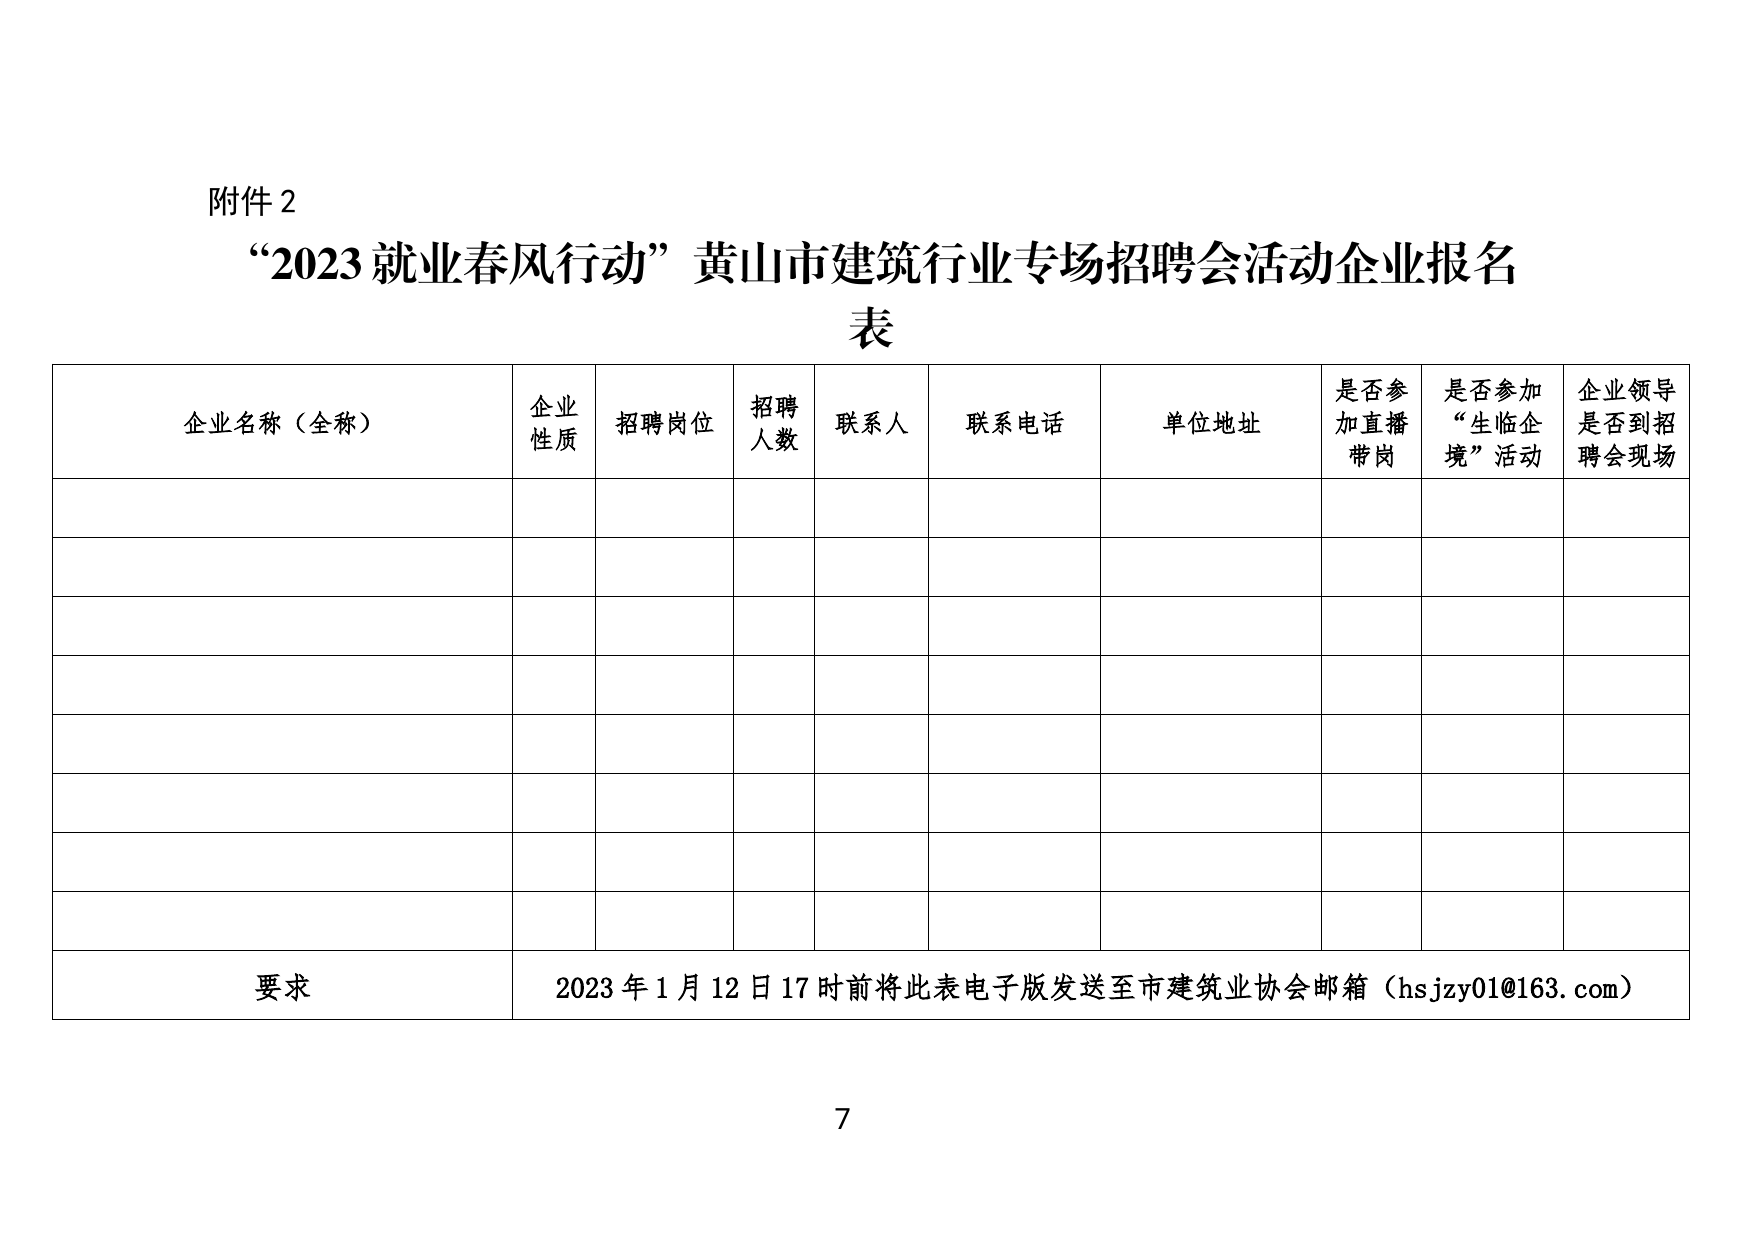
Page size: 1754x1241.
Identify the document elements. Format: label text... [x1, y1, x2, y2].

table_cell [596, 656, 733, 714]
table_cell [734, 538, 814, 596]
table_cell [1564, 715, 1689, 773]
table_cell [513, 538, 595, 596]
table_cell [815, 538, 928, 596]
table_cell [1322, 892, 1421, 950]
table_cell [815, 479, 928, 537]
table_cell [1322, 715, 1421, 773]
table_cell [1101, 833, 1321, 891]
table_cell [929, 538, 1100, 596]
text 附件2 [207, 167, 1535, 232]
table_header 企业名称（全称） [53, 365, 512, 478]
table_cell [53, 538, 512, 596]
table_cell [929, 892, 1100, 950]
table_cell [929, 656, 1100, 714]
table_cell [1564, 538, 1689, 596]
table_cell 要求 [53, 951, 512, 1019]
table_header 联系人 [815, 365, 928, 478]
table_cell [1564, 479, 1689, 537]
table_cell [1422, 656, 1563, 714]
table_cell [53, 597, 512, 655]
table_cell [1322, 597, 1421, 655]
table_cell 2023年1月12日17时前将此表电子版发送至市建筑业协会邮箱（hsjzy01@163.com） [513, 951, 1689, 1019]
table_cell [1101, 715, 1321, 773]
table_cell [815, 833, 928, 891]
table_cell [734, 597, 814, 655]
table_cell [596, 892, 733, 950]
table_cell [513, 833, 595, 891]
table_cell [513, 597, 595, 655]
table_cell [1101, 479, 1321, 537]
table_cell [815, 656, 928, 714]
table_cell [1564, 892, 1689, 950]
table_header 企业领导是否到招聘会现场 [1564, 365, 1689, 478]
table_cell [815, 597, 928, 655]
table_cell [1101, 892, 1321, 950]
table_cell [1564, 833, 1689, 891]
table_cell [596, 833, 733, 891]
table_cell [513, 774, 595, 832]
table_header 单位地址 [1101, 365, 1321, 478]
table_header 联系电话 [929, 365, 1100, 478]
table_cell [53, 892, 512, 950]
table_cell [596, 538, 733, 596]
table_cell [1422, 715, 1563, 773]
table_cell [1322, 833, 1421, 891]
table_cell [734, 774, 814, 832]
table_cell [929, 715, 1100, 773]
table_cell [513, 715, 595, 773]
table_cell [53, 715, 512, 773]
table_cell [513, 892, 595, 950]
text “2023就业春风行动”黄山市建筑行业专场招聘会活动企业报名表 [207, 232, 1535, 363]
table_cell [513, 479, 595, 537]
table_cell [1322, 774, 1421, 832]
table_cell [1422, 538, 1563, 596]
table_cell [929, 833, 1100, 891]
table_cell [734, 656, 814, 714]
table_cell [596, 715, 733, 773]
table_cell [1422, 892, 1563, 950]
table_cell [1564, 774, 1689, 832]
table_cell [734, 479, 814, 537]
table_cell [1101, 656, 1321, 714]
table_cell [1101, 597, 1321, 655]
table_cell [596, 774, 733, 832]
table_cell [513, 656, 595, 714]
table_cell [1564, 656, 1689, 714]
table_cell [815, 774, 928, 832]
table_cell [929, 597, 1100, 655]
table_cell [596, 597, 733, 655]
table_cell [53, 479, 512, 537]
table_cell [734, 833, 814, 891]
table_header 是否参加“生临企境”活动 [1422, 365, 1563, 478]
table_cell [1422, 479, 1563, 537]
table_cell [1564, 597, 1689, 655]
table_cell [1422, 774, 1563, 832]
table_cell [53, 656, 512, 714]
table_header 招聘岗位 [596, 365, 733, 478]
table_cell [1322, 538, 1421, 596]
table_cell [53, 833, 512, 891]
table_cell [596, 479, 733, 537]
table_header 招聘人数 [734, 365, 814, 478]
table_cell [1101, 538, 1321, 596]
table_cell [815, 892, 928, 950]
table_cell [929, 774, 1100, 832]
table_cell [734, 715, 814, 773]
table_cell [1101, 774, 1321, 832]
table_cell [929, 479, 1100, 537]
table_header 是否参加直播带岗 [1322, 365, 1421, 478]
table_header 企业性质 [513, 365, 595, 478]
table_cell [1422, 597, 1563, 655]
table_cell [53, 774, 512, 832]
table_cell [734, 892, 814, 950]
table_cell [1322, 479, 1421, 537]
table_cell [815, 715, 928, 773]
table_cell [1422, 833, 1563, 891]
table_cell [1322, 656, 1421, 714]
